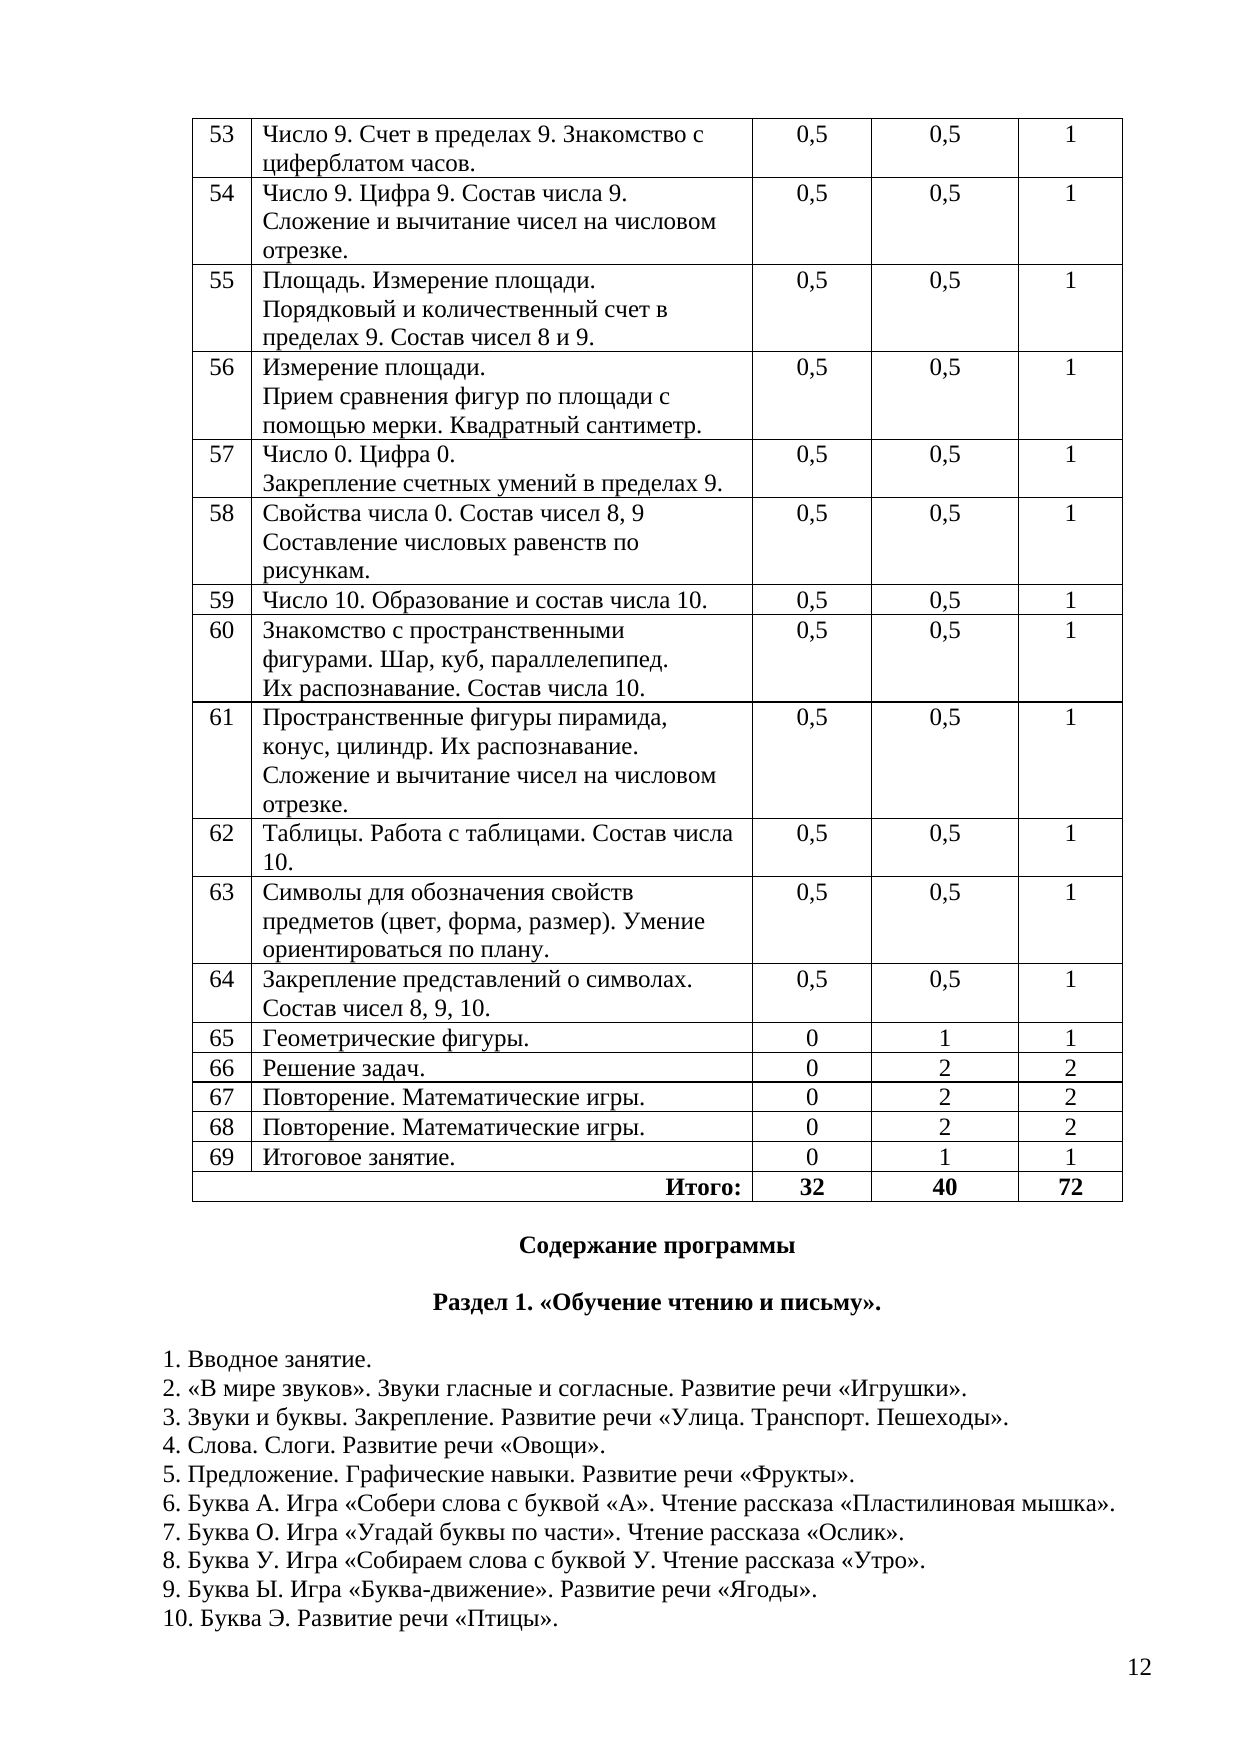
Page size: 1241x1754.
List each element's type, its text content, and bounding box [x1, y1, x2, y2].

table_cell 0 [753, 1053, 871, 1081]
text 10. Буква Э. Развитие речи «Птицы». [162, 1603, 1152, 1632]
table_cell 1 [1019, 615, 1122, 701]
table_cell 0,5 [753, 877, 871, 963]
table_cell 0,5 [753, 703, 871, 817]
table_cell 1 [1019, 1023, 1122, 1052]
table_cell Повторение. Математические игры. [252, 1112, 752, 1141]
table_cell 0 [753, 1023, 871, 1052]
table_cell Свойства числа 0. Состав чисел 8, 9 Составление числовых равенств по рисункам. [252, 498, 752, 584]
table_cell 0,5 [872, 352, 1018, 438]
table_cell 60 [193, 615, 251, 701]
table_cell Число 10. Образование и состав числа 10. [252, 585, 752, 614]
table_cell 0,5 [753, 585, 871, 614]
table_cell 0,5 [753, 119, 871, 177]
table_cell 72 [1019, 1172, 1122, 1201]
table_cell 68 [193, 1112, 251, 1141]
table_cell Измерение площади. Прием сравнения фигур по площади с помощью мерки. Квадратный сантиметр. [252, 352, 752, 438]
table_cell Площадь. Измерение площади. Порядковый и количественный счет в пределах 9. Состав чисел 8 и 9. [252, 265, 752, 351]
table_cell 0,5 [872, 615, 1018, 701]
table_cell 1 [1019, 498, 1122, 584]
table_cell 69 [193, 1142, 251, 1171]
table_cell 1 [872, 1023, 1018, 1052]
table_cell 1 [1019, 440, 1122, 497]
table_cell Таблицы. Работа с таблицами. Состав числа 10. [252, 819, 752, 876]
table_cell 64 [193, 964, 251, 1022]
table_cell 0,5 [753, 440, 871, 497]
table_cell Число 9. Цифра 9. Состав числа 9. Сложение и вычитание чисел на числовом отрезке. [252, 178, 752, 264]
table_cell 1 [1019, 178, 1122, 264]
table_cell 1 [1019, 585, 1122, 614]
table_cell 1 [1019, 877, 1122, 963]
table_cell 0,5 [872, 703, 1018, 817]
table_cell 67 [193, 1083, 251, 1111]
table_cell 0,5 [872, 498, 1018, 584]
table_cell Решение задач. [252, 1053, 752, 1081]
table_cell Итого: [193, 1172, 752, 1201]
text 8. Буква У. Игра «Собираем слова с буквой У. Чтение рассказа «Утро». [162, 1545, 1152, 1574]
table_cell 2 [1019, 1053, 1122, 1081]
table_cell 1 [1019, 265, 1122, 351]
table_cell Знакомство с пространственными фигурами. Шар, куб, параллелепипед. Их распознавание. Состав числа 10. [252, 615, 752, 701]
table_cell 0 [753, 1142, 871, 1171]
table_cell 0,5 [753, 964, 871, 1022]
table_cell 0,5 [753, 265, 871, 351]
table_cell 55 [193, 265, 251, 351]
text 2. «В мире звуков». Звуки гласные и согласные. Развитие речи «Игрушки». [162, 1373, 1152, 1402]
table_cell Закрепление представлений о символах. Состав чисел 8, 9, 10. [252, 964, 752, 1022]
table_cell 0,5 [753, 615, 871, 701]
table_cell 56 [193, 352, 251, 438]
table_cell 1 [1019, 1142, 1122, 1171]
table_cell 2 [1019, 1083, 1122, 1111]
table_cell 0,5 [872, 585, 1018, 614]
table_cell 0 [753, 1112, 871, 1141]
table_cell 62 [193, 819, 251, 876]
table_cell Пространственные фигуры пирамида, конус, цилиндр. Их распознавание. Сложение и вычитание чисел на числовом отрезке. [252, 703, 752, 817]
table_cell Число 9. Счет в пределах 9. Знакомство с циферблатом часов. [252, 119, 752, 177]
table_cell 0 [753, 1083, 871, 1111]
table_cell 0,5 [872, 178, 1018, 264]
table_cell 0,5 [753, 178, 871, 264]
table_cell 1 [872, 1142, 1018, 1171]
table_cell 1 [1019, 119, 1122, 177]
table_cell 0,5 [872, 440, 1018, 497]
table_cell Геометрические фигуры. [252, 1023, 752, 1052]
table_cell 0,5 [753, 819, 871, 876]
table_cell 63 [193, 877, 251, 963]
table_cell 40 [872, 1172, 1018, 1201]
table_cell Итоговое занятие. [252, 1142, 752, 1171]
table_cell 0,5 [872, 877, 1018, 963]
table_cell 32 [753, 1172, 871, 1201]
table_cell 59 [193, 585, 251, 614]
table_cell 0,5 [753, 352, 871, 438]
table_cell Повторение. Математические игры. [252, 1083, 752, 1111]
table_cell 1 [1019, 352, 1122, 438]
text 5. Предложение. Графические навыки. Развитие речи «Фрукты». [162, 1459, 1152, 1488]
table_cell 66 [193, 1053, 251, 1081]
table_cell 61 [193, 703, 251, 817]
table_cell 2 [872, 1083, 1018, 1111]
table_cell Число 0. Цифра 0. Закрепление счетных умений в пределах 9. [252, 440, 752, 497]
table_cell 1 [1019, 703, 1122, 817]
table_cell 2 [1019, 1112, 1122, 1141]
table_cell 54 [193, 178, 251, 264]
text 9. Буква Ы. Игра «Буква-движение». Развитие речи «Ягоды». [162, 1574, 1152, 1603]
table_cell 0,5 [872, 119, 1018, 177]
table_cell 2 [872, 1053, 1018, 1081]
text Содержание программы [162, 1230, 1152, 1259]
text 1. Вводное занятие. [162, 1344, 1152, 1373]
table_cell 65 [193, 1023, 251, 1052]
text 4. Слова. Слоги. Развитие речи «Овощи». [162, 1430, 1152, 1459]
table_cell 1 [1019, 964, 1122, 1022]
table_cell 0,5 [872, 265, 1018, 351]
table_cell 57 [193, 440, 251, 497]
text 7. Буква О. Игра «Угадай буквы по части». Чтение рассказа «Ослик». [162, 1517, 1152, 1545]
text Раздел 1. «Обучение чтению и письму». [162, 1288, 1152, 1316]
table_cell 58 [193, 498, 251, 584]
table_cell 2 [872, 1112, 1018, 1141]
text 3. Звуки и буквы. Закрепление. Развитие речи «Улица. Транспорт. Пешеходы». [162, 1402, 1152, 1430]
table_cell 0,5 [872, 964, 1018, 1022]
text 6. Буква А. Игра «Собери слова с буквой «А». Чтение рассказа «Пластилиновая мышка». [162, 1488, 1152, 1517]
table_cell 53 [193, 119, 251, 177]
table_cell 0,5 [753, 498, 871, 584]
table_cell 0,5 [872, 819, 1018, 876]
table_cell 1 [1019, 819, 1122, 876]
table_cell Символы для обозначения свойств предметов (цвет, форма, размер). Умение ориентироваться по плану. [252, 877, 752, 963]
